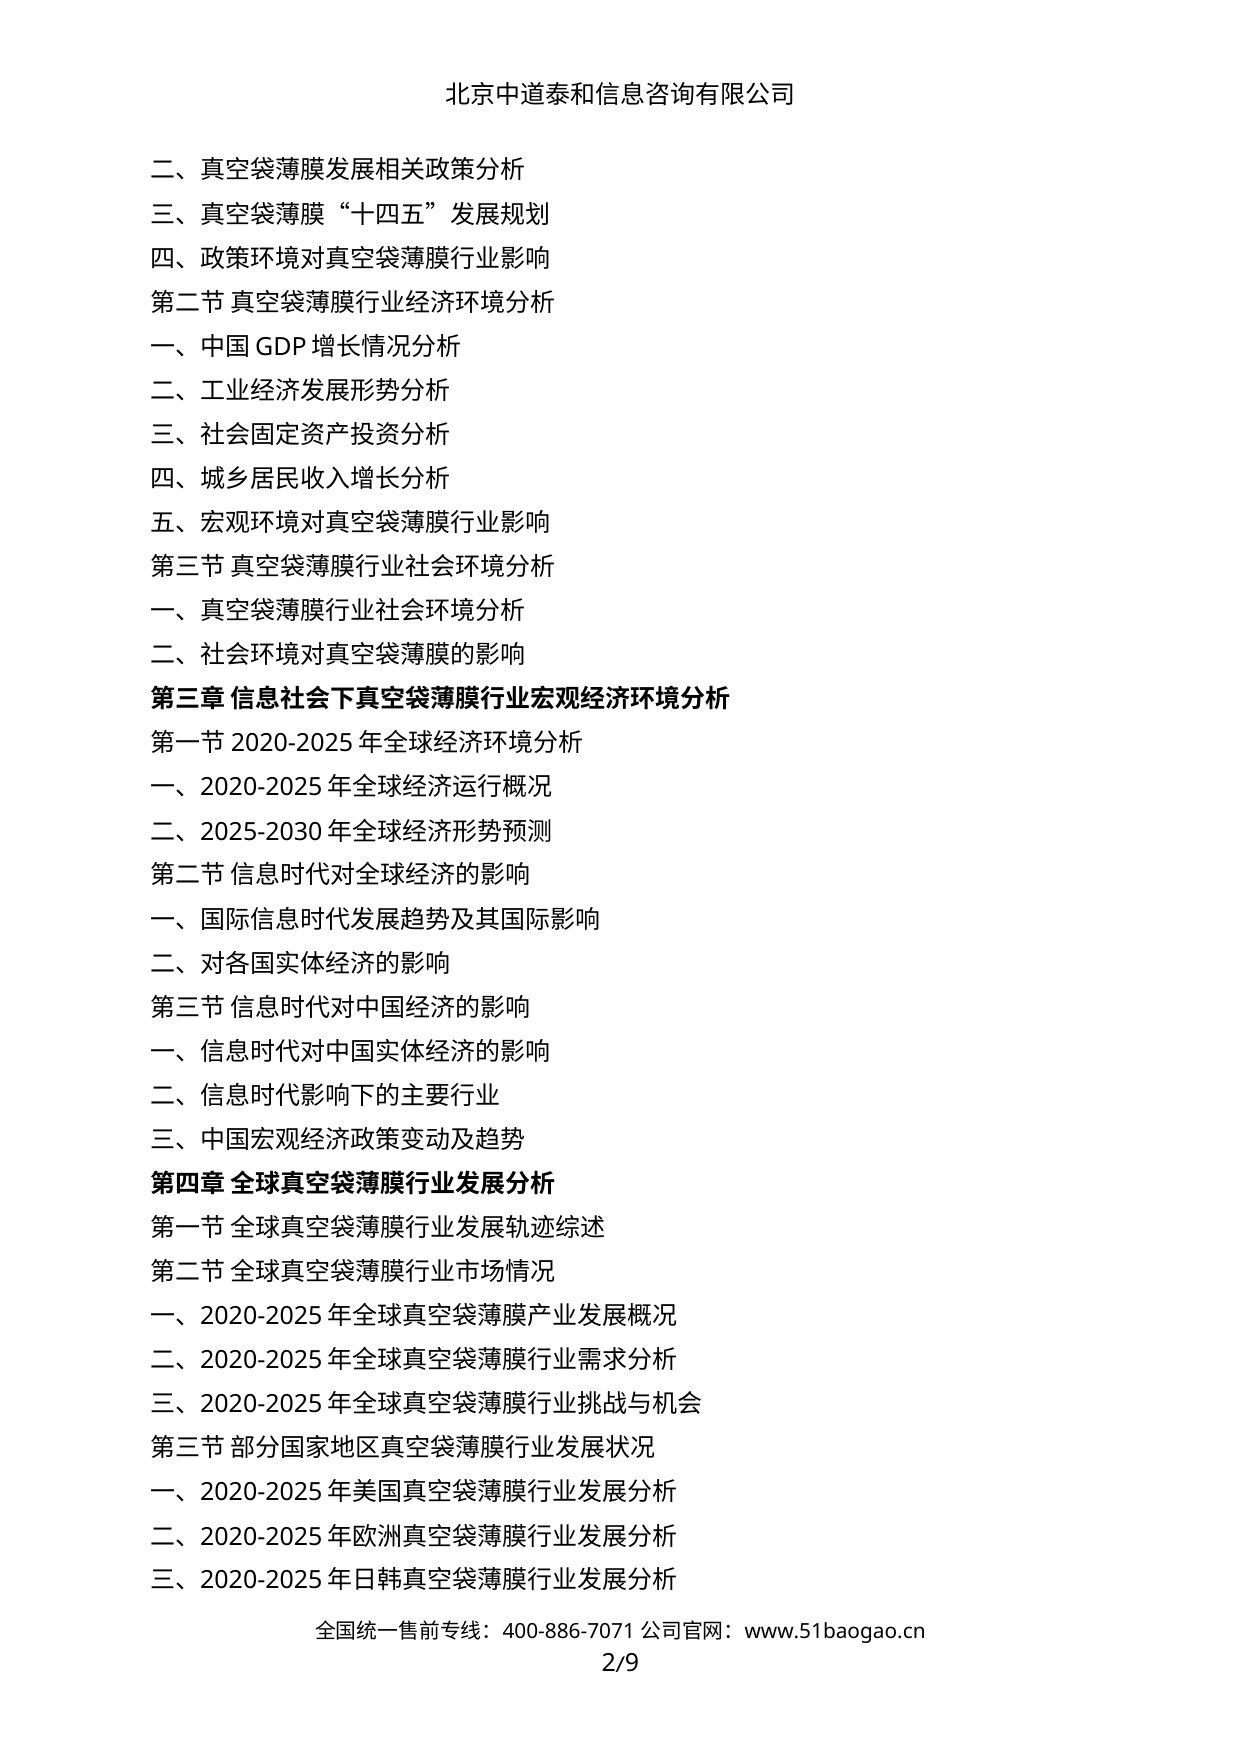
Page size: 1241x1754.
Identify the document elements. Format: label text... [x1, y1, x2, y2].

text 二、2025-2030年全球经济形势预测 [150, 811, 1090, 847]
text 第二节 全球真空袋薄膜行业市场情况 [150, 1252, 1090, 1288]
text 第三节 真空袋薄膜行业社会环境分析 [150, 547, 1090, 583]
text 第二节 信息时代对全球经济的影响 [150, 855, 1090, 891]
text 第一节 2020-2025年全球经济环境分析 [150, 723, 1090, 759]
text 五、宏观环境对真空袋薄膜行业影响 [150, 502, 1090, 539]
text 三、社会固定资产投资分析 [150, 414, 1090, 451]
text 一、2020-2025年美国真空袋薄膜行业发展分析 [150, 1472, 1090, 1508]
text 四、政策环境对真空袋薄膜行业影响 [150, 238, 1090, 274]
text 一、2020-2025年全球真空袋薄膜产业发展概况 [150, 1296, 1090, 1332]
text 二、社会环境对真空袋薄膜的影响 [150, 635, 1090, 671]
text 第四章 全球真空袋薄膜行业发展分析 [150, 1163, 1090, 1200]
text 三、中国宏观经济政策变动及趋势 [150, 1119, 1090, 1156]
text 四、城乡居民收入增长分析 [150, 458, 1090, 495]
text 一、国际信息时代发展趋势及其国际影响 [150, 899, 1090, 935]
text 二、真空袋薄膜发展相关政策分析 [150, 150, 1090, 186]
text 一、真空袋薄膜行业社会环境分析 [150, 591, 1090, 627]
text 二、工业经济发展形势分析 [150, 370, 1090, 407]
text 二、2020-2025年全球真空袋薄膜行业需求分析 [150, 1340, 1090, 1376]
text 二、对各国实体经济的影响 [150, 943, 1090, 979]
text 一、中国GDP增长情况分析 [150, 326, 1090, 362]
text 二、信息时代影响下的主要行业 [150, 1075, 1090, 1112]
text 三、2020-2025年日韩真空袋薄膜行业发展分析 [150, 1560, 1090, 1596]
text 第二节 真空袋薄膜行业经济环境分析 [150, 282, 1090, 318]
text 一、2020-2025年全球经济运行概况 [150, 767, 1090, 803]
text 二、2020-2025年欧洲真空袋薄膜行业发展分析 [150, 1516, 1090, 1552]
text 第三章 信息社会下真空袋薄膜行业宏观经济环境分析 [150, 679, 1090, 715]
text 三、真空袋薄膜“十四五”发展规划 [150, 194, 1090, 230]
text 第三节 部分国家地区真空袋薄膜行业发展状况 [150, 1428, 1090, 1464]
text 第三节 信息时代对中国经济的影响 [150, 987, 1090, 1023]
text 一、信息时代对中国实体经济的影响 [150, 1031, 1090, 1067]
text 第一节 全球真空袋薄膜行业发展轨迹综述 [150, 1207, 1090, 1244]
text 三、2020-2025年全球真空袋薄膜行业挑战与机会 [150, 1384, 1090, 1420]
